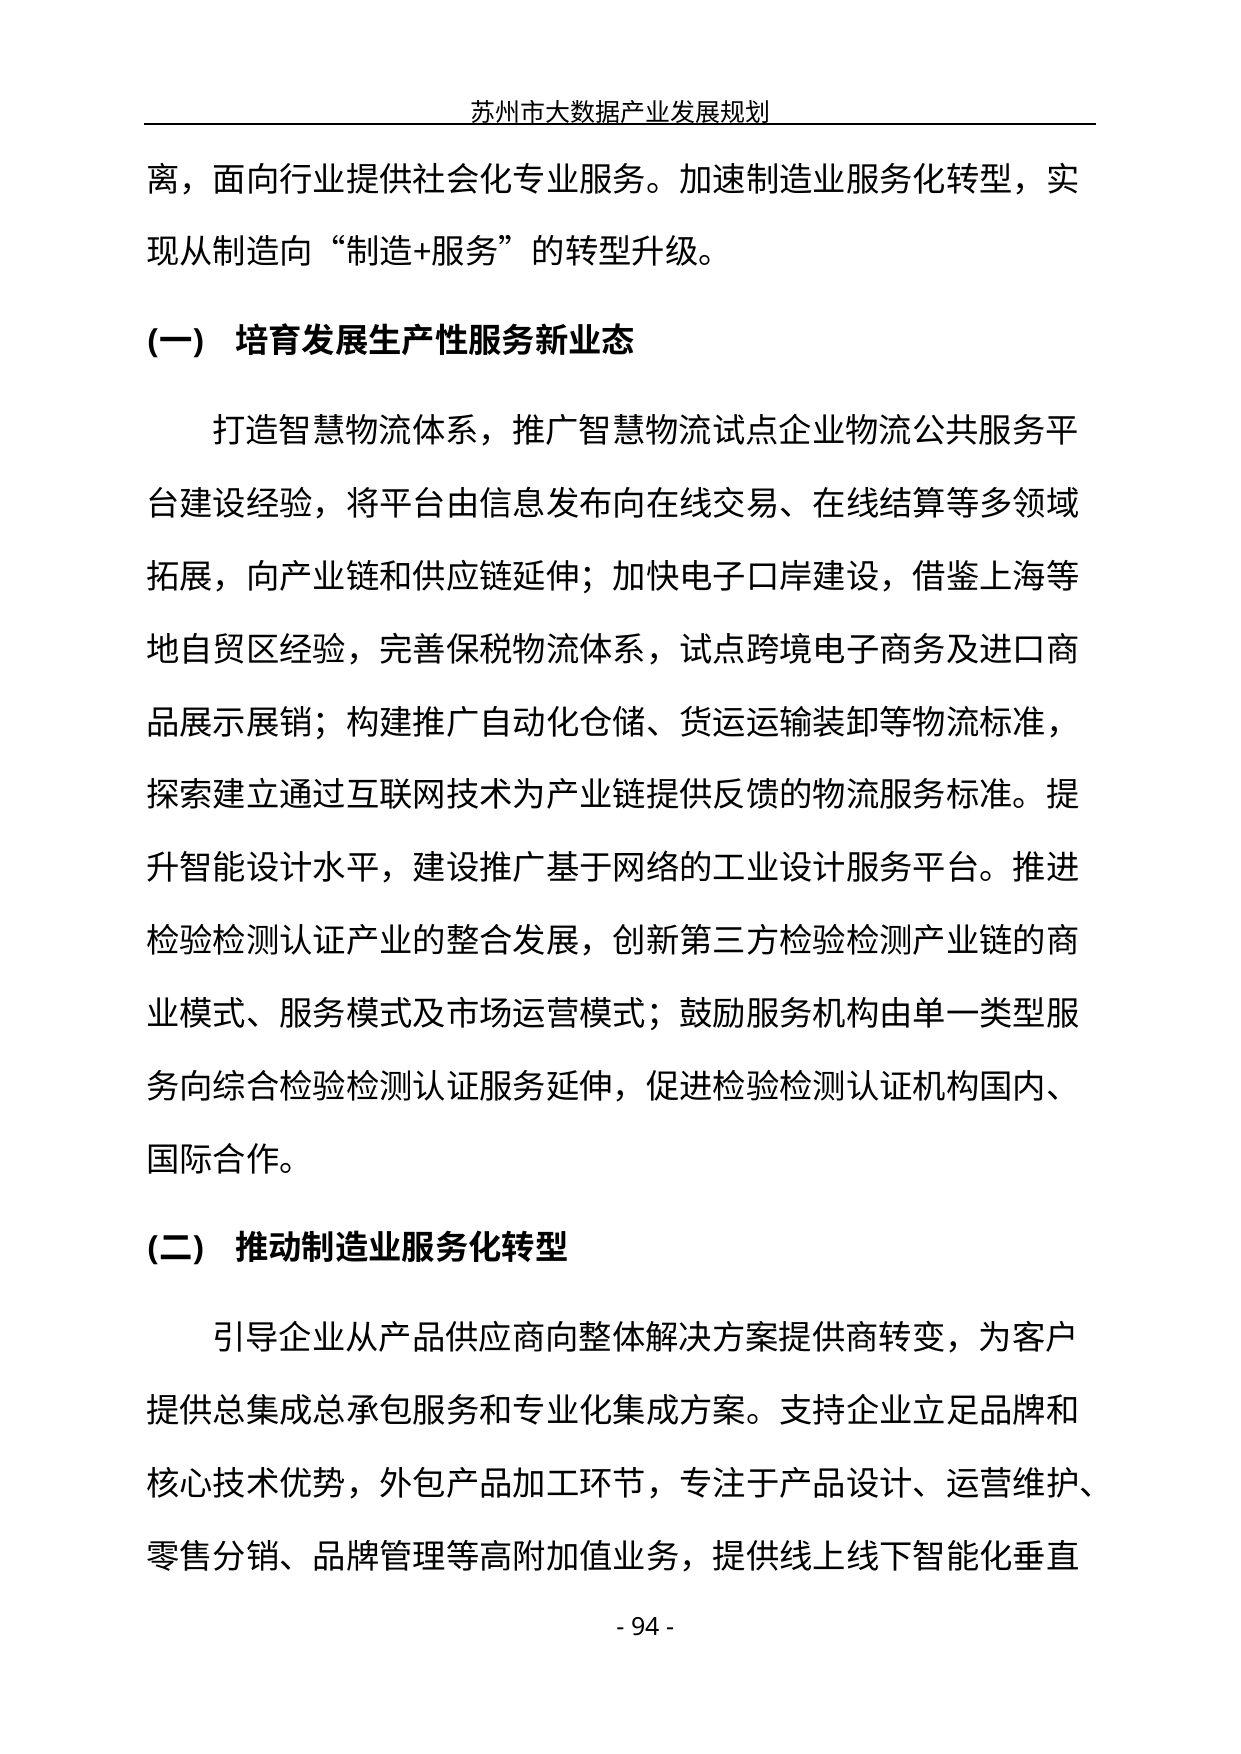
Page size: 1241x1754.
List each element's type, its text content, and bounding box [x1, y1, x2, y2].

list 培育发展生产性服务新业态 [147, 314, 1111, 362]
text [146, 1311, 1111, 1578]
list 推动制造业服务化转型 [147, 1220, 1111, 1269]
text 打造智慧物流体系，推广智慧物流试点企业物流公共服务平台建设经验，将平台由信息发布向在线交易、在线结算等多领域拓展，向产业链和供应链延伸；加快电子口岸建设，借鉴上海等地自贸区经验，完善保税物流体系，试点跨境电子商务及进口商品展示展销；构建推广自动化仓储、货运运输装卸等物流标准，探索建立通过互联网技术为产业链提供反馈的物流服务标准。提升智能设计水平，建设推广基于网络的工业设计服务平台。推进检验检测认证产业的整合发展，创新第三方检验检测产业链的商业模式、服务模式及市场运营模式；鼓励服务机构由单一类型服务向综合检验检测认证服务延伸，促进检验检测认证机构国内、国际合作。 [146, 404, 1111, 1181]
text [146, 152, 1111, 274]
